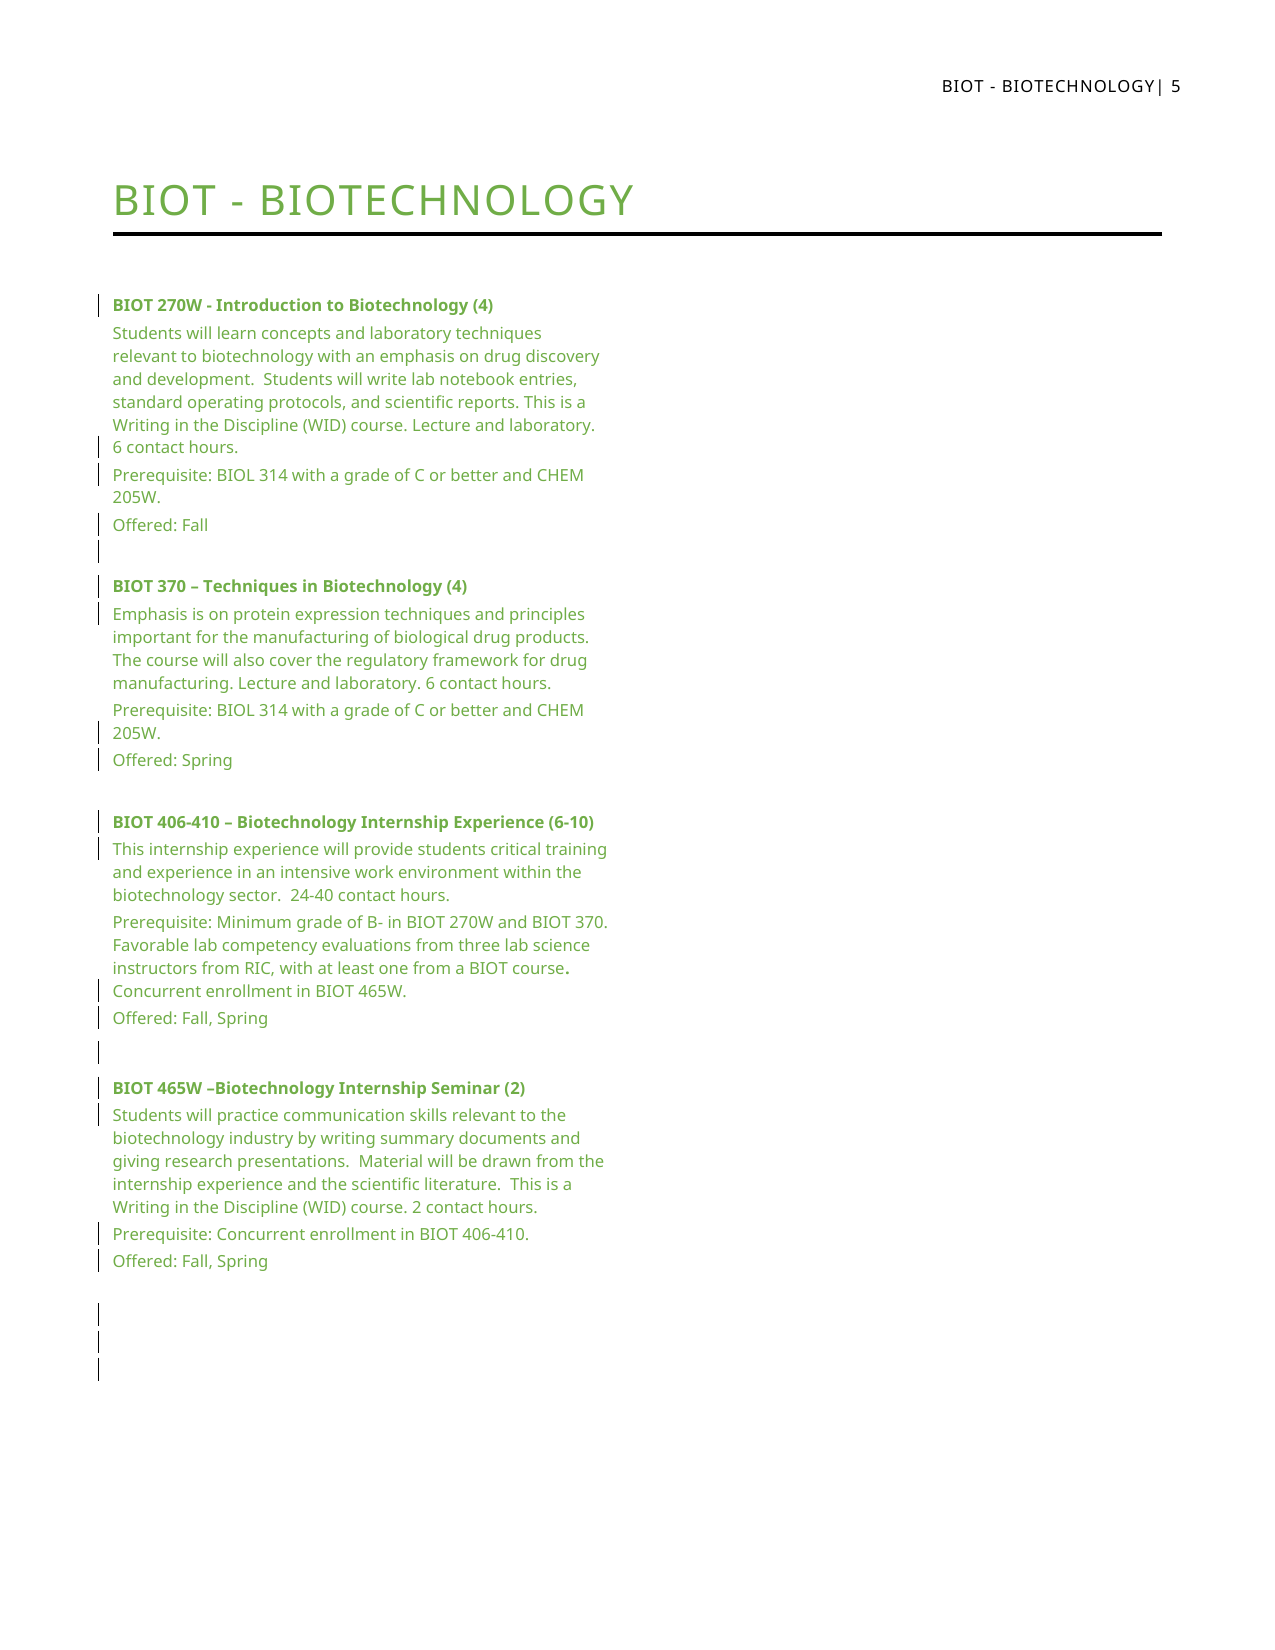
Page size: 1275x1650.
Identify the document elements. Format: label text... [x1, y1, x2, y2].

text Prerequisite: BIOL 314 with a grade of C or better and CHEM 205W. [112, 698, 609, 744]
text Students will learn concepts and laboratory techniques relevant to biotechnology with an emphasis on drug discovery and development. Students will write lab notebook entries, standard operating protocols, and scientific reports. This is a Writing in the Discipline (WID) course. Lecture and laboratory. 6 contact hours. [112, 321, 609, 458]
title BIOT 270W - Introduction to Biotechnology (4) [112, 294, 609, 317]
text Prerequisite: BIOL 314 with a grade of C or better and CHEM 205W. [112, 463, 609, 508]
text Offered: Spring [112, 748, 609, 771]
text Prerequisite: Minimum grade of B- in BIOT 270W and BIOT 370. Favorable lab competency evaluations from three lab science instructors from RIC, with at least one from a BIOT course. Concurrent enrollment in BIOT 465W. [112, 910, 609, 1002]
text Offered: Fall [112, 513, 609, 536]
title BIOT 465W –Biotechnology Internship Seminar (2) [112, 1077, 609, 1099]
title BIOT 370 – Techniques in Biotechnology (4) [112, 575, 609, 598]
subtitle BIOT - BIOTECHNOLOGY [112, 171, 1162, 229]
text This internship experience will provide students critical training and experience in an intensive work environment within the biotechnology sector. 24-40 contact hours. [112, 837, 609, 906]
text Emphasis is on protein expression techniques and principles important for the manufacturing of biological drug products. The course will also cover the regulatory framework for drug manufacturing. Lecture and laboratory. 6 contact hours. [112, 602, 609, 694]
title BIOT 406-410 – Biotechnology Internship Experience (6-10) [112, 810, 609, 833]
text Prerequisite: Concurrent enrollment in BIOT 406-410. [112, 1222, 609, 1245]
text Offered: Fall, Spring [112, 1249, 609, 1272]
text Students will practice communication skills relevant to the biotechnology industry by writing summary documents and giving research presentations. Material will be drawn from the internship experience and the scientific literature. This is a Writing in the Discipline (WID) course. 2 contact hours. [112, 1103, 609, 1218]
text Offered: Fall, Spring [112, 1006, 609, 1029]
